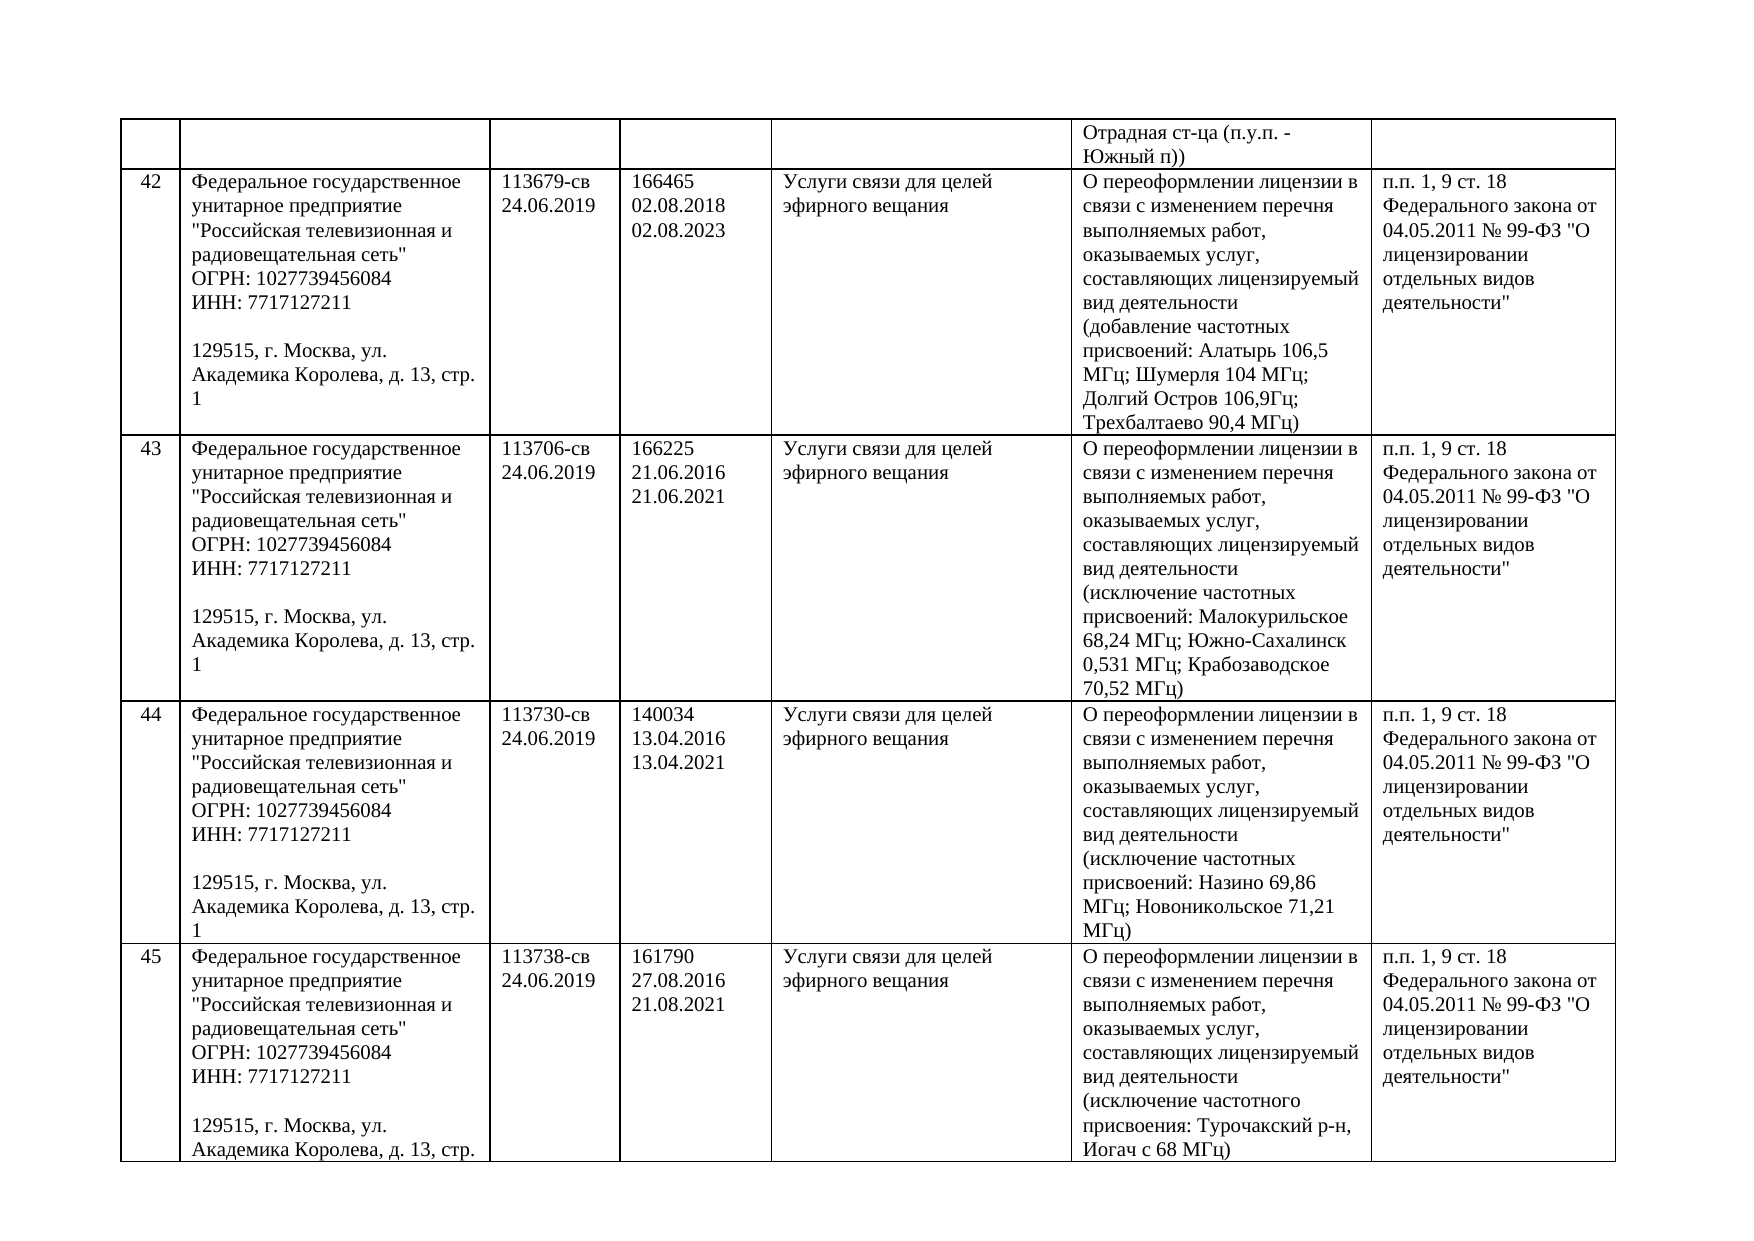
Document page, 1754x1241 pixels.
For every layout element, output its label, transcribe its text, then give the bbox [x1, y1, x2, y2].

table_cell 166465 02.08.2018 02.08.2023 [621, 170, 771, 434]
table_cell п.п. 1, 9 ст. 18 Федерального закона от 04.05.2011 № 99-ФЗ "О лицензировании отдельных видов деятельности" [1372, 170, 1615, 434]
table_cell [181, 944, 489, 1161]
table_cell 140034 13.04.2016 13.04.2021 [621, 702, 771, 942]
table_cell Услуги связи для целей эфирного вещания [772, 702, 1071, 942]
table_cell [1372, 120, 1615, 168]
table_cell О переоформлении лицензии в связи с изменением перечня выполняемых работ, оказываемых услуг, составляющих лицензируемый вид деятельности (исключение частотных присвоений: Назино 69,86 МГц; Новоникольское 71,21 МГц) [1072, 702, 1371, 942]
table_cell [621, 944, 771, 1161]
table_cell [1372, 944, 1615, 1161]
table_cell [772, 120, 1071, 168]
table_cell 113679-св 24.06.2019 [491, 170, 619, 434]
table_cell 43 [122, 436, 179, 700]
table_cell 42 [122, 170, 179, 434]
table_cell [491, 120, 619, 168]
table_cell 44 [122, 702, 179, 942]
table_cell О переоформлении лицензии в связи с изменением перечня выполняемых работ, оказываемых услуг, составляющих лицензируемый вид деятельности (исключение частотных присвоений: Малокурильское 68,24 МГц; Южно-Сахалинск 0,531 МГц; Крабозаводское 70,52 МГц) [1072, 436, 1371, 700]
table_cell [1072, 944, 1371, 1161]
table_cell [491, 944, 619, 1161]
table_cell 113730-св 24.06.2019 [491, 702, 619, 942]
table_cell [181, 120, 489, 168]
table_cell 113706-св 24.06.2019 [491, 436, 619, 700]
table_cell п.п. 1, 9 ст. 18 Федерального закона от 04.05.2011 № 99-ФЗ "О лицензировании отдельных видов деятельности" [1372, 702, 1615, 942]
table_cell О переоформлении лицензии в связи с изменением перечня выполняемых работ, оказываемых услуг, составляющих лицензируемый вид деятельности (добавление частотных присвоений: Алатырь 106,5 МГц; Шумерля 104 МГц; Долгий Остров 106,9Гц; Трехбалтаево 90,4 МГц) [1072, 170, 1371, 434]
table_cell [621, 120, 771, 168]
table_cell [1072, 120, 1371, 168]
table_cell 41 [122, 120, 179, 168]
table_cell 166225 21.06.2016 21.06.2021 [621, 436, 771, 700]
table_cell 45 [122, 944, 179, 1161]
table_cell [772, 944, 1071, 1161]
table_cell п.п. 1, 9 ст. 18 Федерального закона от 04.05.2011 № 99-ФЗ "О лицензировании отдельных видов деятельности" [1372, 436, 1615, 700]
table_cell Услуги связи для целей эфирного вещания [772, 170, 1071, 434]
table_cell Услуги связи для целей эфирного вещания [772, 436, 1071, 700]
